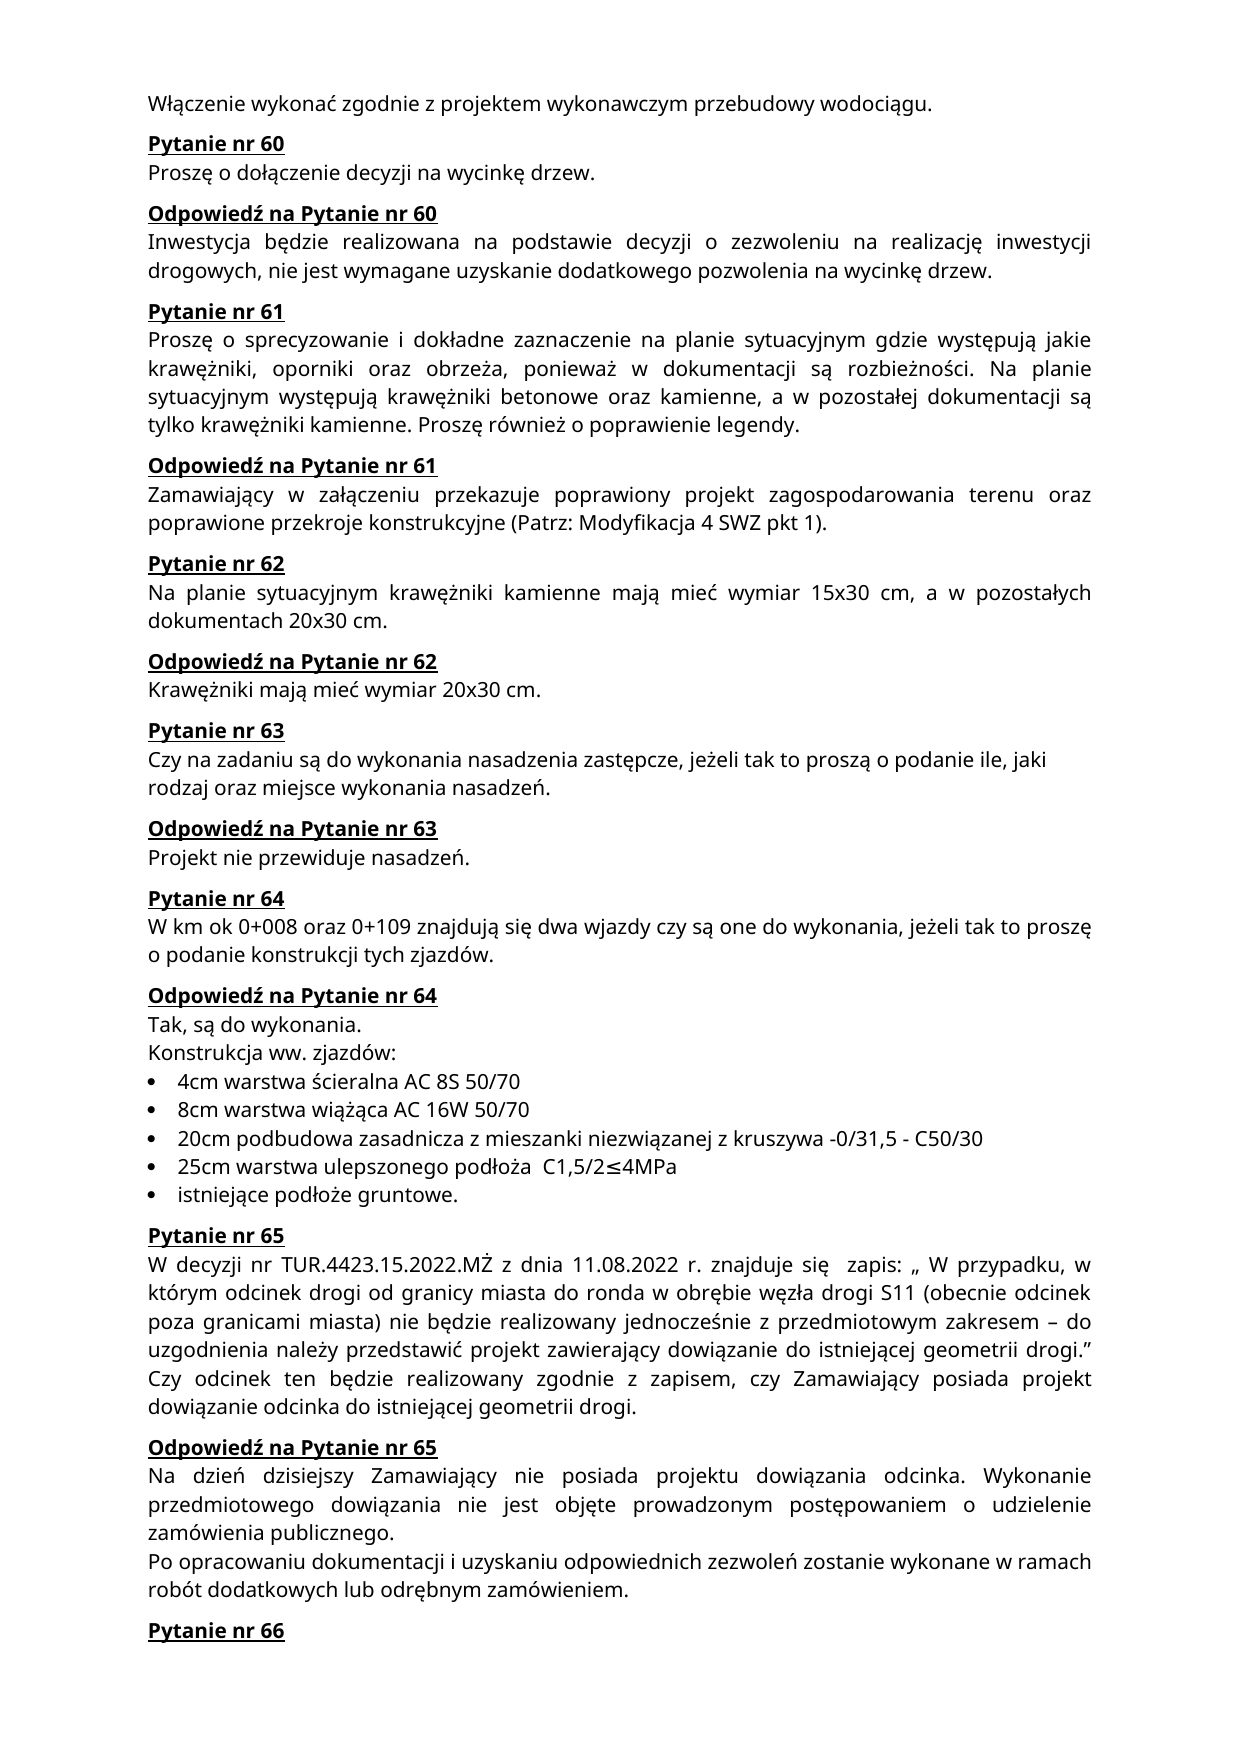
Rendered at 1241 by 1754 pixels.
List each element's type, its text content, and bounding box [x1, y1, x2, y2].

text Zamawiający w załączeniu przekazuje poprawiony projekt zagospodarowania terenu oraz poprawione przekroje konstrukcyjne (Patrz: Modyfikacja 4 SWZ pkt 1). [148, 480, 1093, 537]
text Odpowiedź na Pytanie nr 60 [148, 199, 1093, 227]
text Odpowiedź na Pytanie nr 63 [148, 814, 1093, 843]
text Włączenie wykonać zgodnie z projektem wykonawczym przebudowy wodociągu. [148, 89, 1093, 117]
text Odpowiedź na Pytanie nr 64 [148, 981, 1093, 1010]
text W decyzji nr TUR.4423.15.2022.MŻ z dnia 11.08.2022 r. znajduje się zapis: „ W przypadku, w którym odcinek drogi od granicy miasta do ronda w obrębie węzła drogi S11 (obecnie odcinek poza granicami miasta) nie będzie realizowany jednocześnie z przedmiotowym zakresem – do uzgodnienia należy przedstawić projekt zawierający dowiązanie do istniejącej geometrii drogi.” Czy odcinek ten będzie realizowany zgodnie z zapisem, czy Zamawiający posiada projekt dowiązanie odcinka do istniejącej geometrii drogi. [148, 1250, 1093, 1421]
text Pytanie nr 66 [148, 1616, 1093, 1644]
text Na dzień dzisiejszy Zamawiający nie posiada projektu dowiązania odcinka. Wykonanie przedmiotowego dowiązania nie jest objęte prowadzonym postępowaniem o udzielenie zamówienia publicznego. [148, 1461, 1093, 1547]
list 25cm warstwa ulepszonego podłoża C1,5/2≤4MPa [148, 1152, 1093, 1181]
text Pytanie nr 63 [148, 716, 1093, 745]
text W km ok 0+008 oraz 0+109 znajdują się dwa wjazdy czy są one do wykonania, jeżeli tak to proszę o podanie konstrukcji tych zjazdów. [148, 912, 1093, 969]
text Tak, są do wykonania. [148, 1010, 1093, 1038]
list 20cm podbudowa zasadnicza z mieszanki niezwiązanej z kruszywa -0/31,5 - C50/30 [148, 1124, 1093, 1152]
text Projekt nie przewiduje nasadzeń. [148, 843, 1093, 871]
text Na planie sytuacyjnym krawężniki kamienne mają mieć wymiar 15x30 cm, a w pozostałych dokumentach 20x30 cm. [148, 578, 1093, 634]
text Proszę o dołączenie decyzji na wycinkę drzew. [148, 158, 1093, 186]
text Po opracowaniu dokumentacji i uzyskaniu odpowiednich zezwoleń zostanie wykonane w ramach robót dodatkowych lub odrębnym zamówieniem. [148, 1547, 1093, 1604]
text Pytanie nr 64 [148, 884, 1093, 912]
list istniejące podłoże gruntowe. [148, 1181, 1093, 1209]
text Krawężniki mają mieć wymiar 20x30 cm. [148, 676, 1093, 704]
text Czy na zadaniu są do wykonania nasadzenia zastępcze, jeżeli tak to proszą o podanie ile, jaki rodzaj oraz miejsce wykonania nasadzeń. [148, 745, 1093, 802]
list 8cm warstwa wiążąca AC 16W 50/70 [148, 1095, 1093, 1124]
text Odpowiedź na Pytanie nr 65 [148, 1433, 1093, 1461]
text Proszę o sprecyzowanie i dokładne zaznaczenie na planie sytuacyjnym gdzie występują jakie krawężniki, oporniki oraz obrzeża, ponieważ w dokumentacji są rozbieżności. Na planie sytuacyjnym występują krawężniki betonowe oraz kamienne, a w pozostałej dokumentacji są tylko krawężniki kamienne. Proszę również o poprawienie legendy. [148, 325, 1093, 439]
list 4cm warstwa ścieralna AC 8S 50/70 [148, 1067, 1093, 1095]
text Konstrukcja ww. zjazdów: [148, 1038, 1093, 1067]
text Pytanie nr 65 [148, 1221, 1093, 1250]
text Odpowiedź na Pytanie nr 61 [148, 451, 1093, 480]
text Odpowiedź na Pytanie nr 62 [148, 647, 1093, 676]
text Pytanie nr 60 [148, 129, 1093, 158]
text Pytanie nr 62 [148, 549, 1093, 578]
text Inwestycja będzie realizowana na podstawie decyzji o zezwoleniu na realizację inwestycji drogowych, nie jest wymagane uzyskanie dodatkowego pozwolenia na wycinkę drzew. [148, 227, 1093, 284]
text Pytanie nr 61 [148, 297, 1093, 325]
